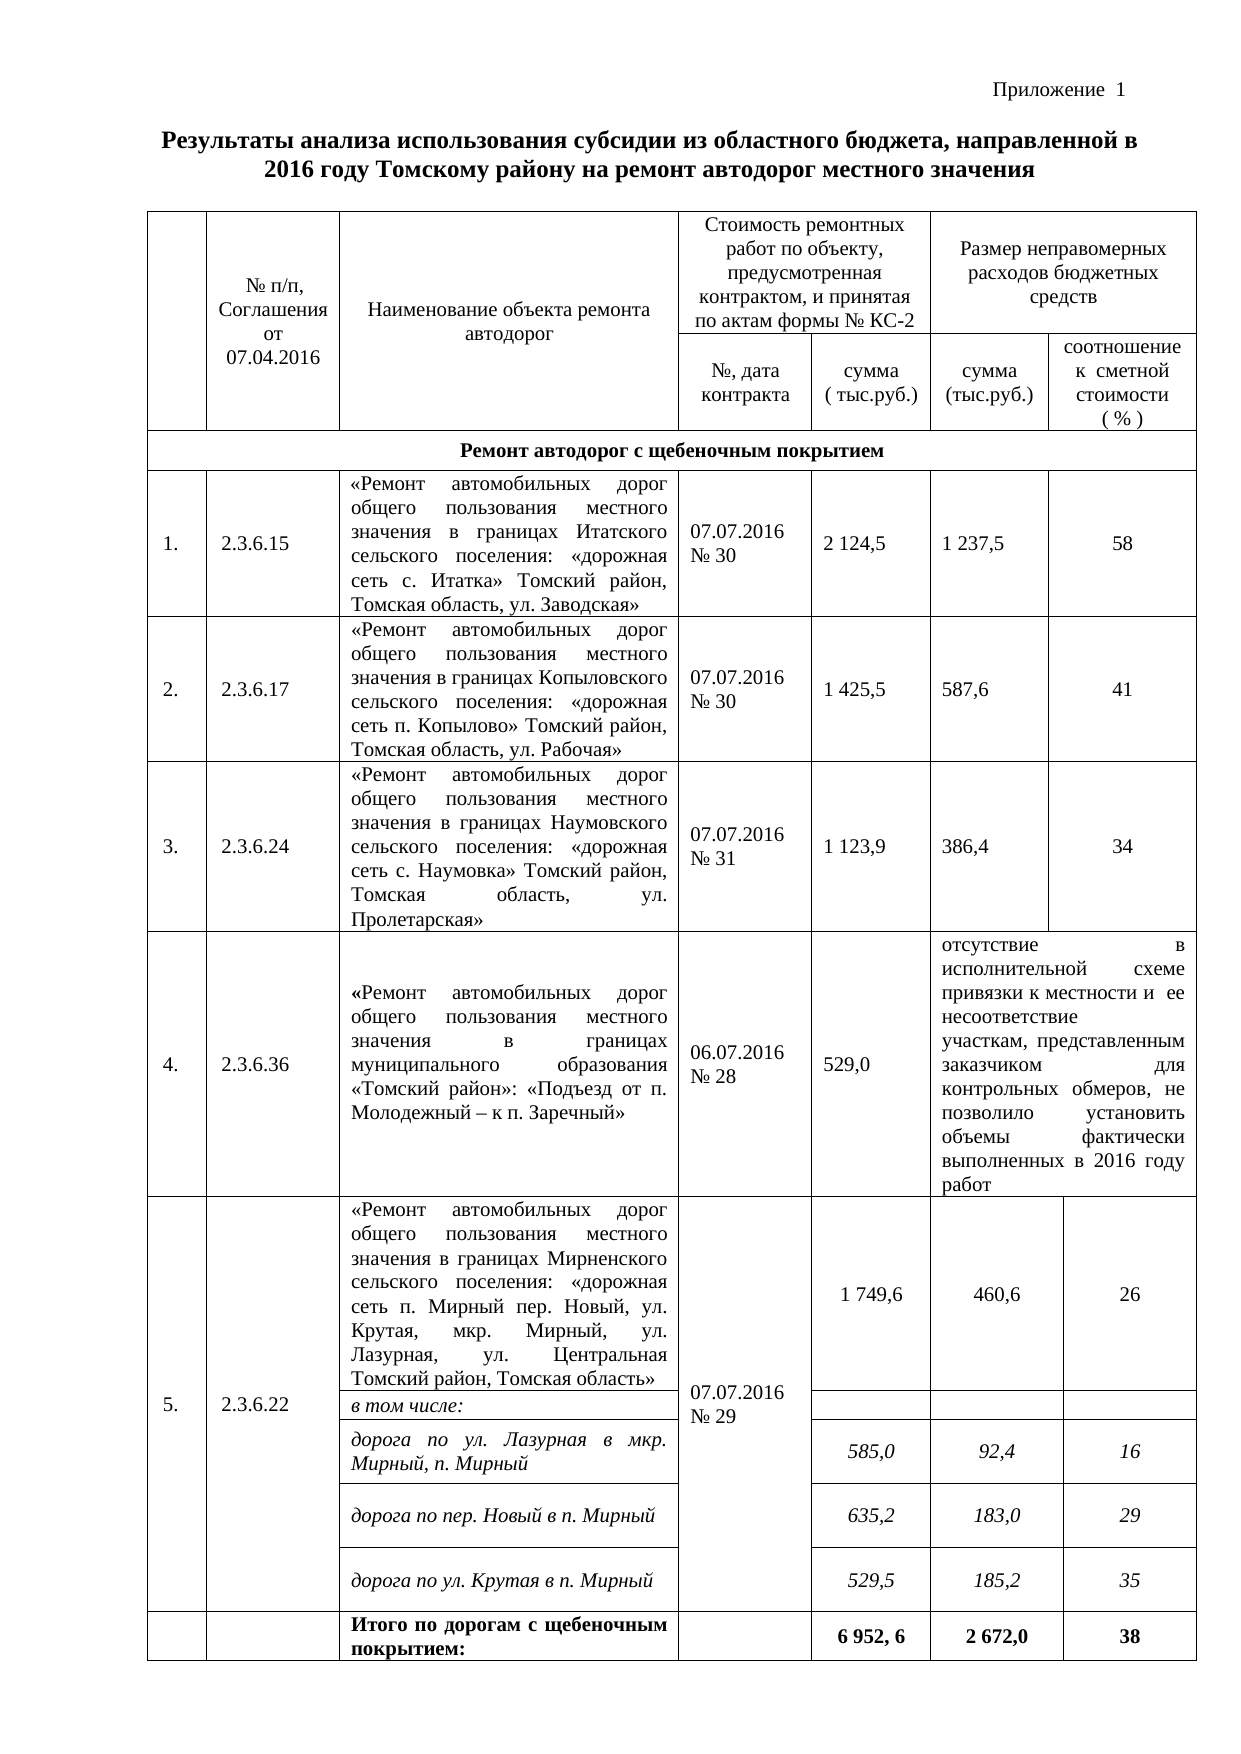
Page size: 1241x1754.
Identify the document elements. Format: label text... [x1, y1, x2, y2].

table_cell 07.07.2016 № 29 [679, 1197, 811, 1611]
table_cell 3. [148, 762, 206, 931]
table_cell «Ремонт автомобильных дорог общего пользования местного значения в границах Копыловского сельского поселения: «дорожная сеть п. Копылово» Томский район, Томская область, ул. Рабочая» [340, 617, 678, 761]
table_cell 26 [1064, 1197, 1196, 1390]
table_header Наименование объекта ремонта автодорог [340, 212, 678, 430]
table_cell сумма (тыс.руб.) [931, 334, 1048, 430]
table_cell сумма ( тыс.руб.) [812, 334, 930, 430]
table_cell 585,0 [812, 1420, 930, 1483]
table_cell 58 [1049, 471, 1196, 616]
table_cell [812, 1391, 930, 1419]
table_cell 2 124,5 [812, 471, 930, 616]
table_cell «Ремонт автомобильных дорог общего пользования местного значения в границах Наумовского сельского поселения: «дорожная сеть с. Наумовка» Томский район, Томская область, ул. Пролетарская» [340, 762, 678, 931]
table_cell 183,0 [931, 1484, 1063, 1547]
table_cell 4. [148, 932, 206, 1196]
table_cell соотношение к сметной стоимости ( % ) [1049, 334, 1196, 430]
table_cell 07.07.2016 № 30 [679, 471, 811, 616]
table_cell 2.3.6.22 [207, 1197, 339, 1611]
table_cell «Ремонт автомобильных дорог общего пользования местного значения в границах муниципального образования «Томский район»: «Подъезд от п. Молодежный – к п. Заречный» [340, 932, 678, 1196]
table_cell 635,2 [812, 1484, 930, 1547]
table_cell 529,5 [812, 1548, 930, 1611]
table_cell [679, 1612, 811, 1660]
table_header Размер неправомерных расходов бюджетных средств [931, 212, 1196, 332]
table_cell 2.3.6.24 [207, 762, 339, 931]
text Результаты анализа использования субсидии из областного бюджета, направленной в 2016 году Томскому району на ремонт автодорог местного значения [148, 125, 1152, 182]
table_cell 41 [1049, 617, 1196, 761]
table_cell 386,4 [931, 762, 1048, 931]
table_cell дорога по ул. Лазурная в мкр. Мирный, п. Мирный [340, 1420, 678, 1483]
table_cell 529,0 [812, 932, 930, 1196]
table_cell 2 672,0 [931, 1612, 1063, 1660]
table_cell отсутствие в исполнительной схеме привязки к местности и ее несоответствие участкам, представленным заказчиком для контрольных обмеров, не позволило установить объемы фактически выполненных в 2016 году работ [931, 932, 1196, 1196]
table_cell 587,6 [931, 617, 1048, 761]
table_cell «Ремонт автомобильных дорог общего пользования местного значения в границах Мирненского сельского поселения: «дорожная сеть п. Мирный пер. Новый, ул. Крутая, мкр. Мирный, ул. Лазурная, ул. Центральная Томский район, Томская область» [340, 1197, 678, 1390]
table_cell 16 [1064, 1420, 1196, 1483]
table_cell 07.07.2016 № 30 [679, 617, 811, 761]
table_cell 460,6 [931, 1197, 1063, 1390]
table_cell дорога по пер. Новый в п. Мирный [340, 1484, 678, 1547]
table_cell 2.3.6.17 [207, 617, 339, 761]
table_cell [1064, 1391, 1196, 1419]
table_header [148, 212, 206, 430]
table_cell в том числе: [340, 1391, 678, 1419]
table_cell 2. [148, 617, 206, 761]
table_cell 1 425,5 [812, 617, 930, 761]
table_cell [931, 1391, 1063, 1419]
table_cell 1 749,6 [812, 1197, 930, 1390]
table_cell Итого по дорогам с щебеночным покрытием: [340, 1612, 678, 1660]
table_cell 29 [1064, 1484, 1196, 1547]
table_cell 07.07.2016 № 31 [679, 762, 811, 931]
table_cell 06.07.2016 № 28 [679, 932, 811, 1196]
table_cell 1 123,9 [812, 762, 930, 931]
text Приложение 1 [148, 77, 1152, 101]
table_cell 1. [148, 471, 206, 616]
table_cell №, дата контракта [679, 334, 811, 430]
table_cell 5. [148, 1197, 206, 1611]
table_cell 2.3.6.36 [207, 932, 339, 1196]
table_cell Ремонт автодорог с щебеночным покрытием [148, 431, 1196, 470]
table_cell [207, 1612, 339, 1660]
table_header Стоимость ремонтных работ по объекту, предусмотренная контрактом, и принятая по актам формы № КС-2 [679, 212, 930, 332]
table_cell 35 [1064, 1548, 1196, 1611]
table_cell «Ремонт автомобильных дорог общего пользования местного значения в границах Итатского сельского поселения: «дорожная сеть с. Итатка» Томский район, Томская область, ул. Заводская» [340, 471, 678, 616]
table_cell 92,4 [931, 1420, 1063, 1483]
table_header № п/п, Соглашения от 07.04.2016 [207, 212, 339, 430]
table_cell 38 [1064, 1612, 1196, 1660]
table_cell 34 [1049, 762, 1196, 931]
table_cell 6 952, 6 [812, 1612, 930, 1660]
table_cell [148, 1612, 206, 1660]
table_cell дорога по ул. Крутая в п. Мирный [340, 1548, 678, 1611]
table_cell 1 237,5 [931, 471, 1048, 616]
table_cell 185,2 [931, 1548, 1063, 1611]
table_cell 2.3.6.15 [207, 471, 339, 616]
